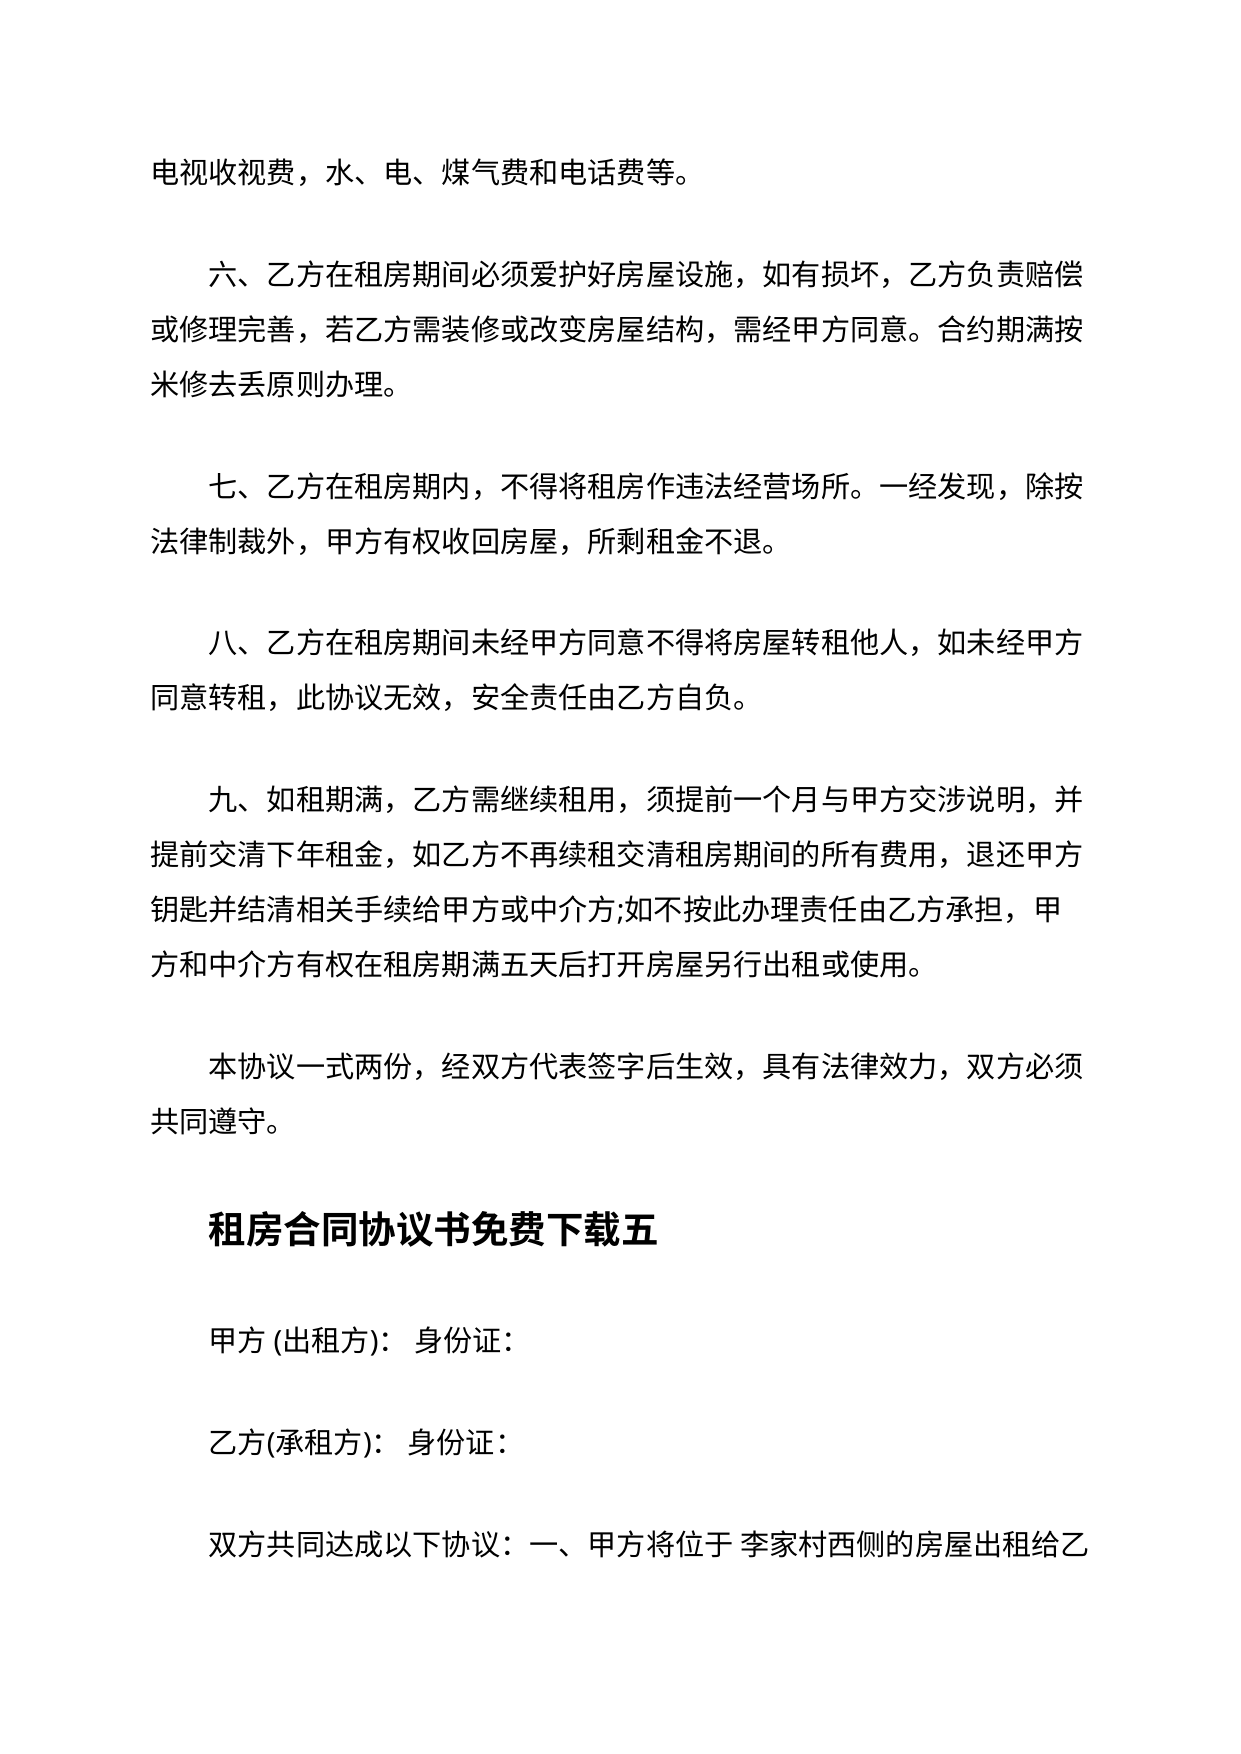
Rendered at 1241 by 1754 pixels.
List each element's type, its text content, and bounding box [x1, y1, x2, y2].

text 本协议一式两份，经双方代表签字后生效，具有法律效力，双方必须共同遵守。 [150, 1043, 1090, 1140]
text 七、乙方在租房期内，不得将租房作违法经营场所。一经发现，除按法律制裁外，甲方有权收回房屋，所剩租金不退。 [150, 463, 1090, 561]
text 乙方(承租方)： 身份证： [150, 1419, 1090, 1462]
text 六、乙方在租房期间必须爱护好房屋设施，如有损坏，乙方负责赔偿或修理完善，若乙方需装修或改变房屋结构，需经甲方同意。合约期满按米修去丢原则办理。 [150, 252, 1090, 404]
text 甲方 (出租方)： 身份证： [150, 1317, 1090, 1360]
text 租房合同协议书免费下载五 [150, 1200, 1090, 1254]
text 九、如租期满，乙方需继续租用，须提前一个月与甲方交涉说明，并提前交清下年租金，如乙方不再续租交清租房期间的所有费用，退还甲方钥匙并结清相关手续给甲方或中介方;如不按此办理责任由乙方承担，甲方和中介方有权在租房期满五天后打开房屋另行出租或使用。 [150, 777, 1090, 984]
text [150, 150, 1090, 192]
text 八、乙方在租房期间未经甲方同意不得将房屋转租他人，如未经甲方同意转租，此协议无效，安全责任由乙方自负。 [150, 620, 1090, 717]
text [150, 1521, 1090, 1563]
